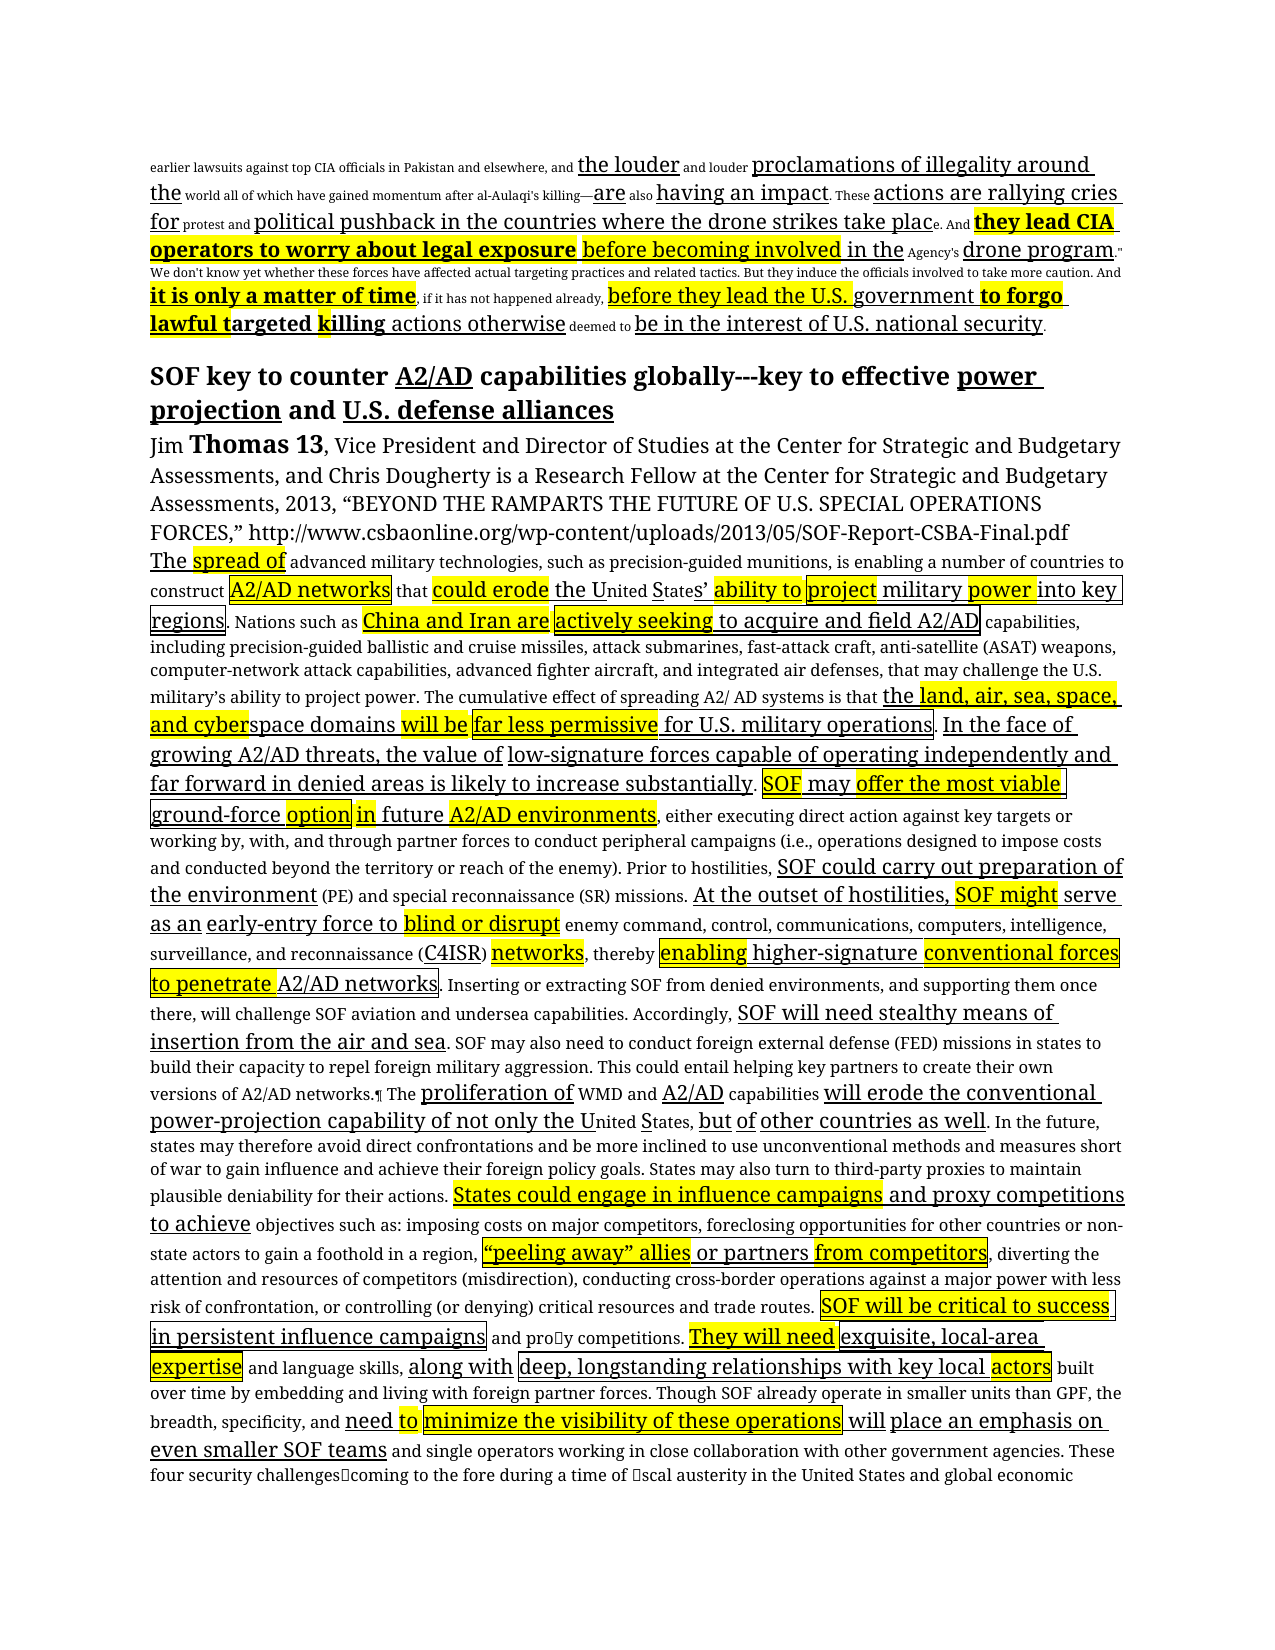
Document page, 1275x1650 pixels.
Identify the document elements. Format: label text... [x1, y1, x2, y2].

text Jim Thomas 13, Vice President and Director of Studies at the Center for Strategic and Budgetary Assessments, and Chris Dougherty is a Research Fellow at the Center for Strategic and Budgetary Assessments, 2013, “BEYOND THE RAMPARTS THE FUTURE OF U.S. SPECIAL OPERATIONS FORCES,” http://www.csbaonline.org/wp-content/uploads/2013/05/SOF-Report-CSBA-Final.pdf [150, 427, 1125, 546]
subtitle SOF key to counter A2/AD capabilities globally---key to effective power projection and U.S. defense alliances [150, 358, 1125, 427]
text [150, 546, 1125, 1486]
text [150, 150, 1125, 338]
